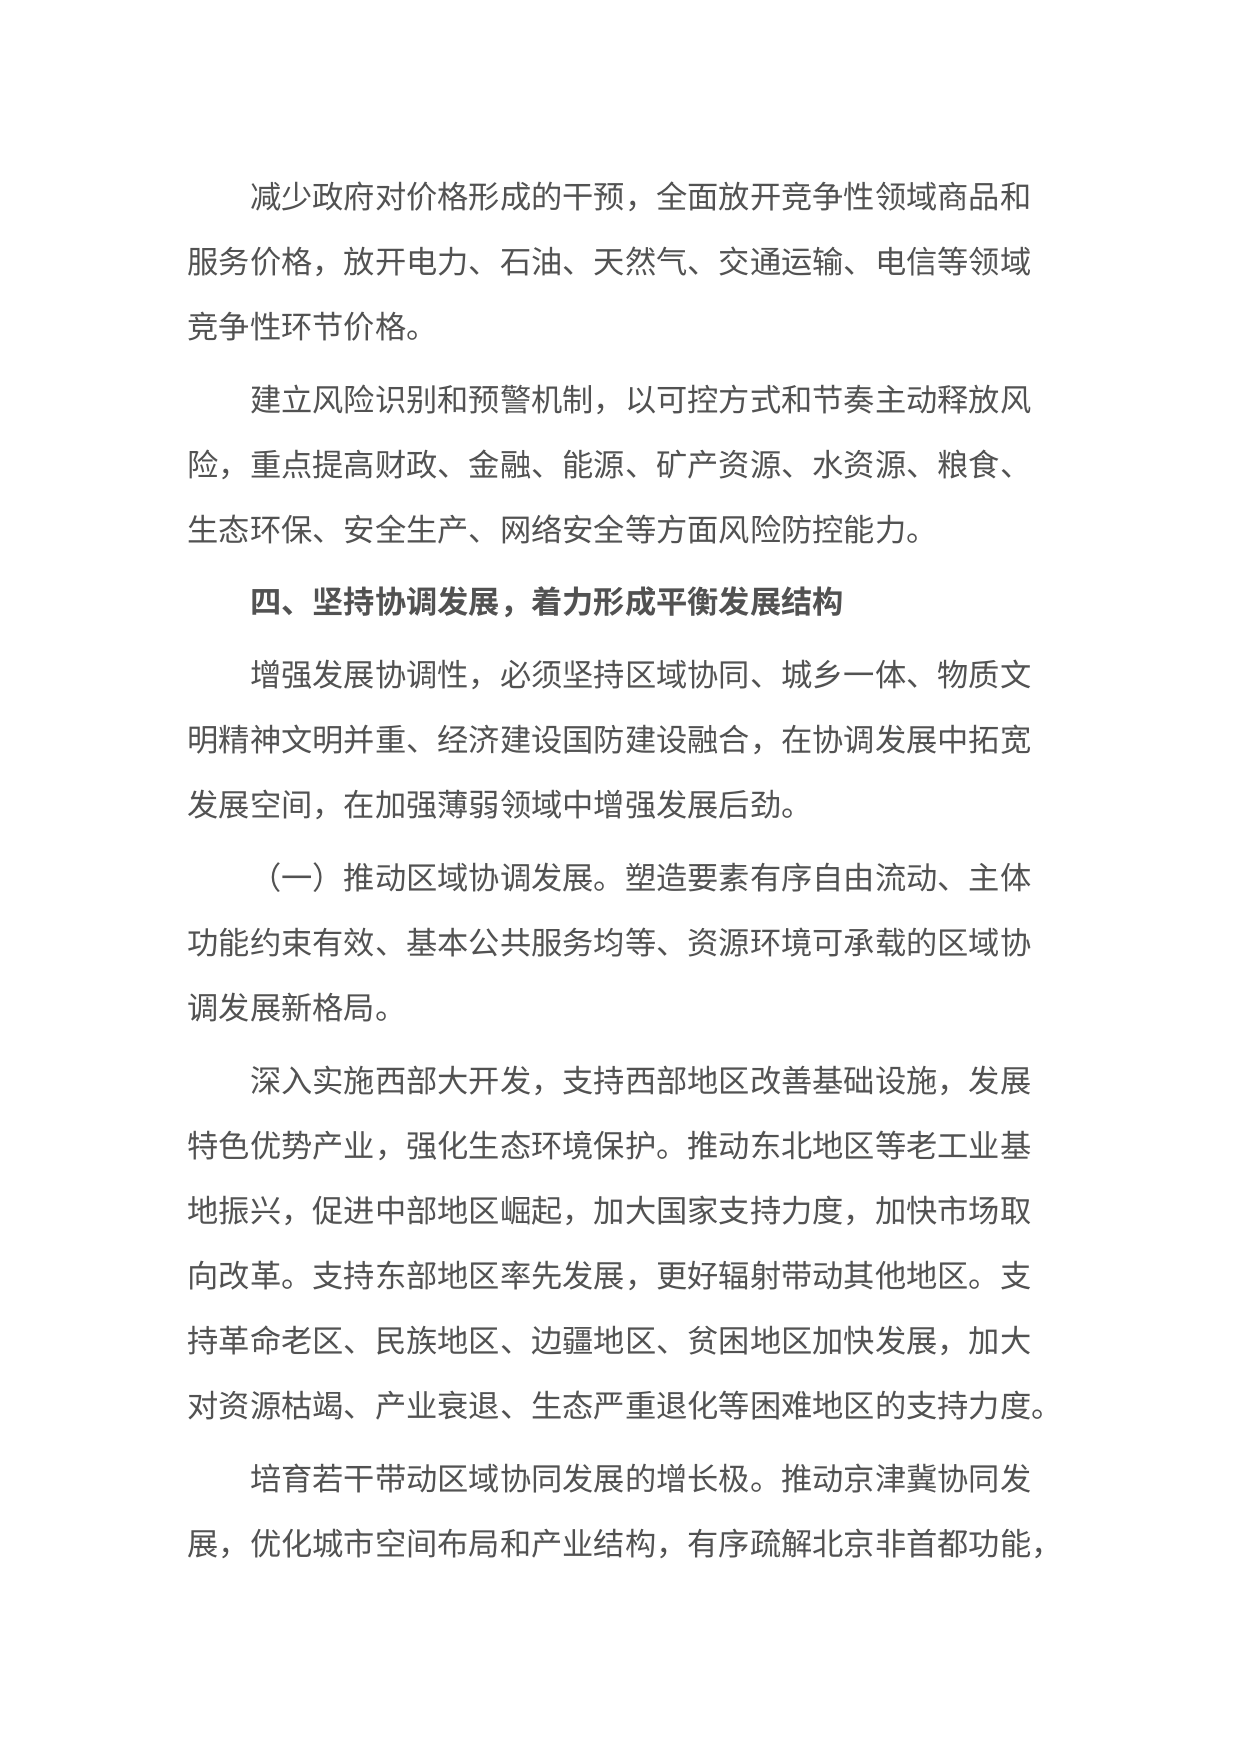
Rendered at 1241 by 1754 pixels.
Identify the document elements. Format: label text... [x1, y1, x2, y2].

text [187, 1444, 1053, 1574]
text 四、坚持协调发展，着力形成平衡发展结构 [187, 568, 1053, 633]
text （一）推动区域协调发展。塑造要素有序自由流动、主体功能约束有效、基本公共服务均等、资源环境可承载的区域协调发展新格局。 [187, 843, 1053, 1038]
text 建立风险识别和预警机制，以可控方式和节奏主动释放风险，重点提高财政、金融、能源、矿产资源、水资源、粮食、生态环保、安全生产、网络安全等方面风险防控能力。 [187, 365, 1053, 560]
text 深入实施西部大开发，支持西部地区改善基础设施，发展特色优势产业，强化生态环境保护。推动东北地区等老工业基地振兴，促进中部地区崛起，加大国家支持力度，加快市场取向改革。支持东部地区率先发展，更好辐射带动其他地区。支持革命老区、民族地区、边疆地区、贫困地区加快发展，加大对资源枯竭、产业衰退、生态严重退化等困难地区的支持力度。 [187, 1046, 1053, 1436]
text 减少政府对价格形成的干预，全面放开竞争性领域商品和服务价格，放开电力、石油、天然气、交通运输、电信等领域竞争性环节价格。 [187, 162, 1053, 357]
text 增强发展协调性，必须坚持区域协同、城乡一体、物质文明精神文明并重、经济建设国防建设融合，在协调发展中拓宽发展空间，在加强薄弱领域中增强发展后劲。 [187, 640, 1053, 835]
